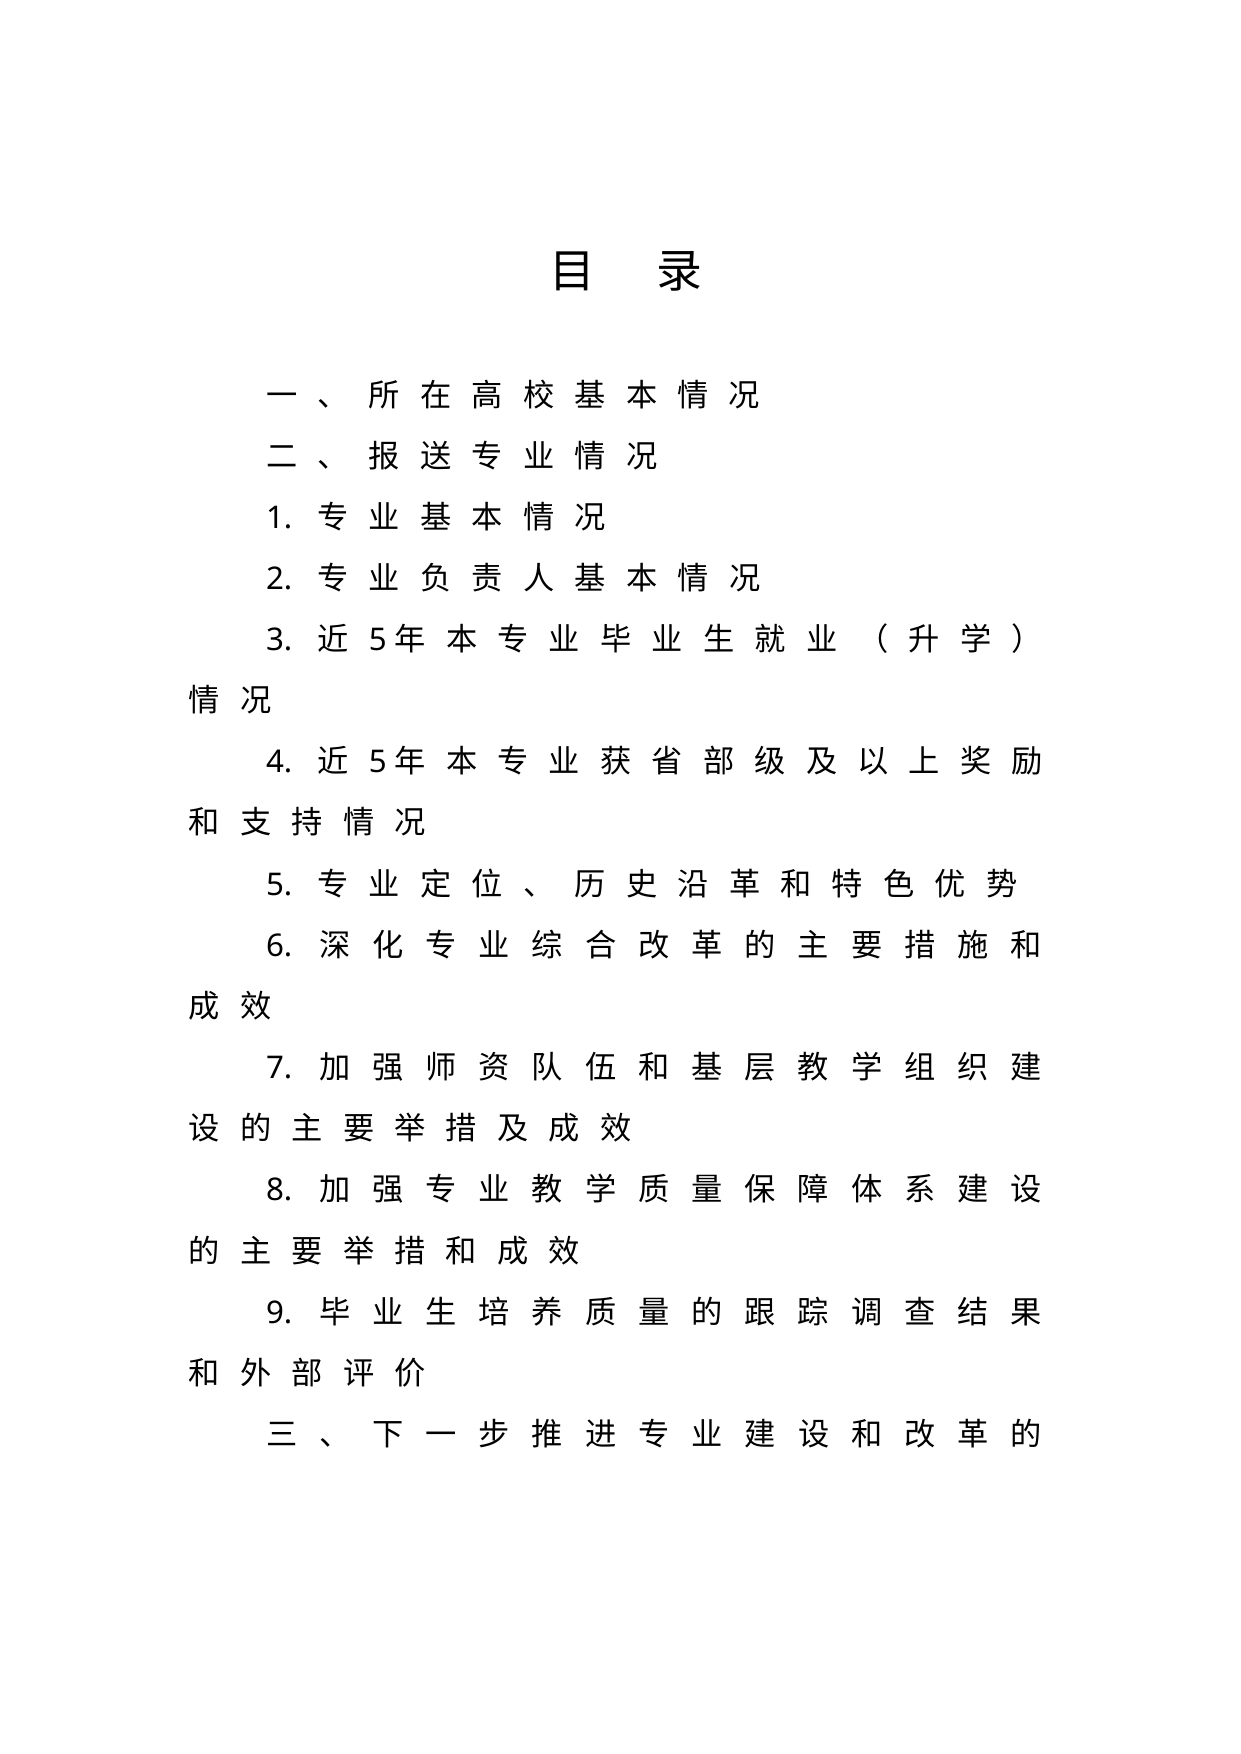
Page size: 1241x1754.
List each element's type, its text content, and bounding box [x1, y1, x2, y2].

text 目 录 [188, 234, 1063, 301]
text 一、所在高校基本情况 [188, 362, 1063, 423]
text 8.加强专业教学质量保障体系建设的主要举措和成效 [188, 1157, 1063, 1279]
text 3.近5年本专业毕业生就业（升学）情况 [188, 606, 1063, 729]
text 5.专业定位、历史沿革和特色优势 [188, 851, 1063, 912]
text 9.毕业生培养质量的跟踪调查结果和外部评价 [188, 1279, 1063, 1401]
text 4.近5年本专业获省部级及以上奖励和支持情况 [188, 729, 1063, 851]
text 二、报送专业情况 [188, 423, 1063, 484]
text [188, 1401, 1063, 1462]
text 2.专业负责人基本情况 [188, 545, 1063, 606]
text 1.专业基本情况 [188, 484, 1063, 545]
text 7.加强师资队伍和基层教学组织建设的主要举措及成效 [188, 1034, 1063, 1157]
text 6.深化专业综合改革的主要措施和成效 [188, 912, 1063, 1034]
